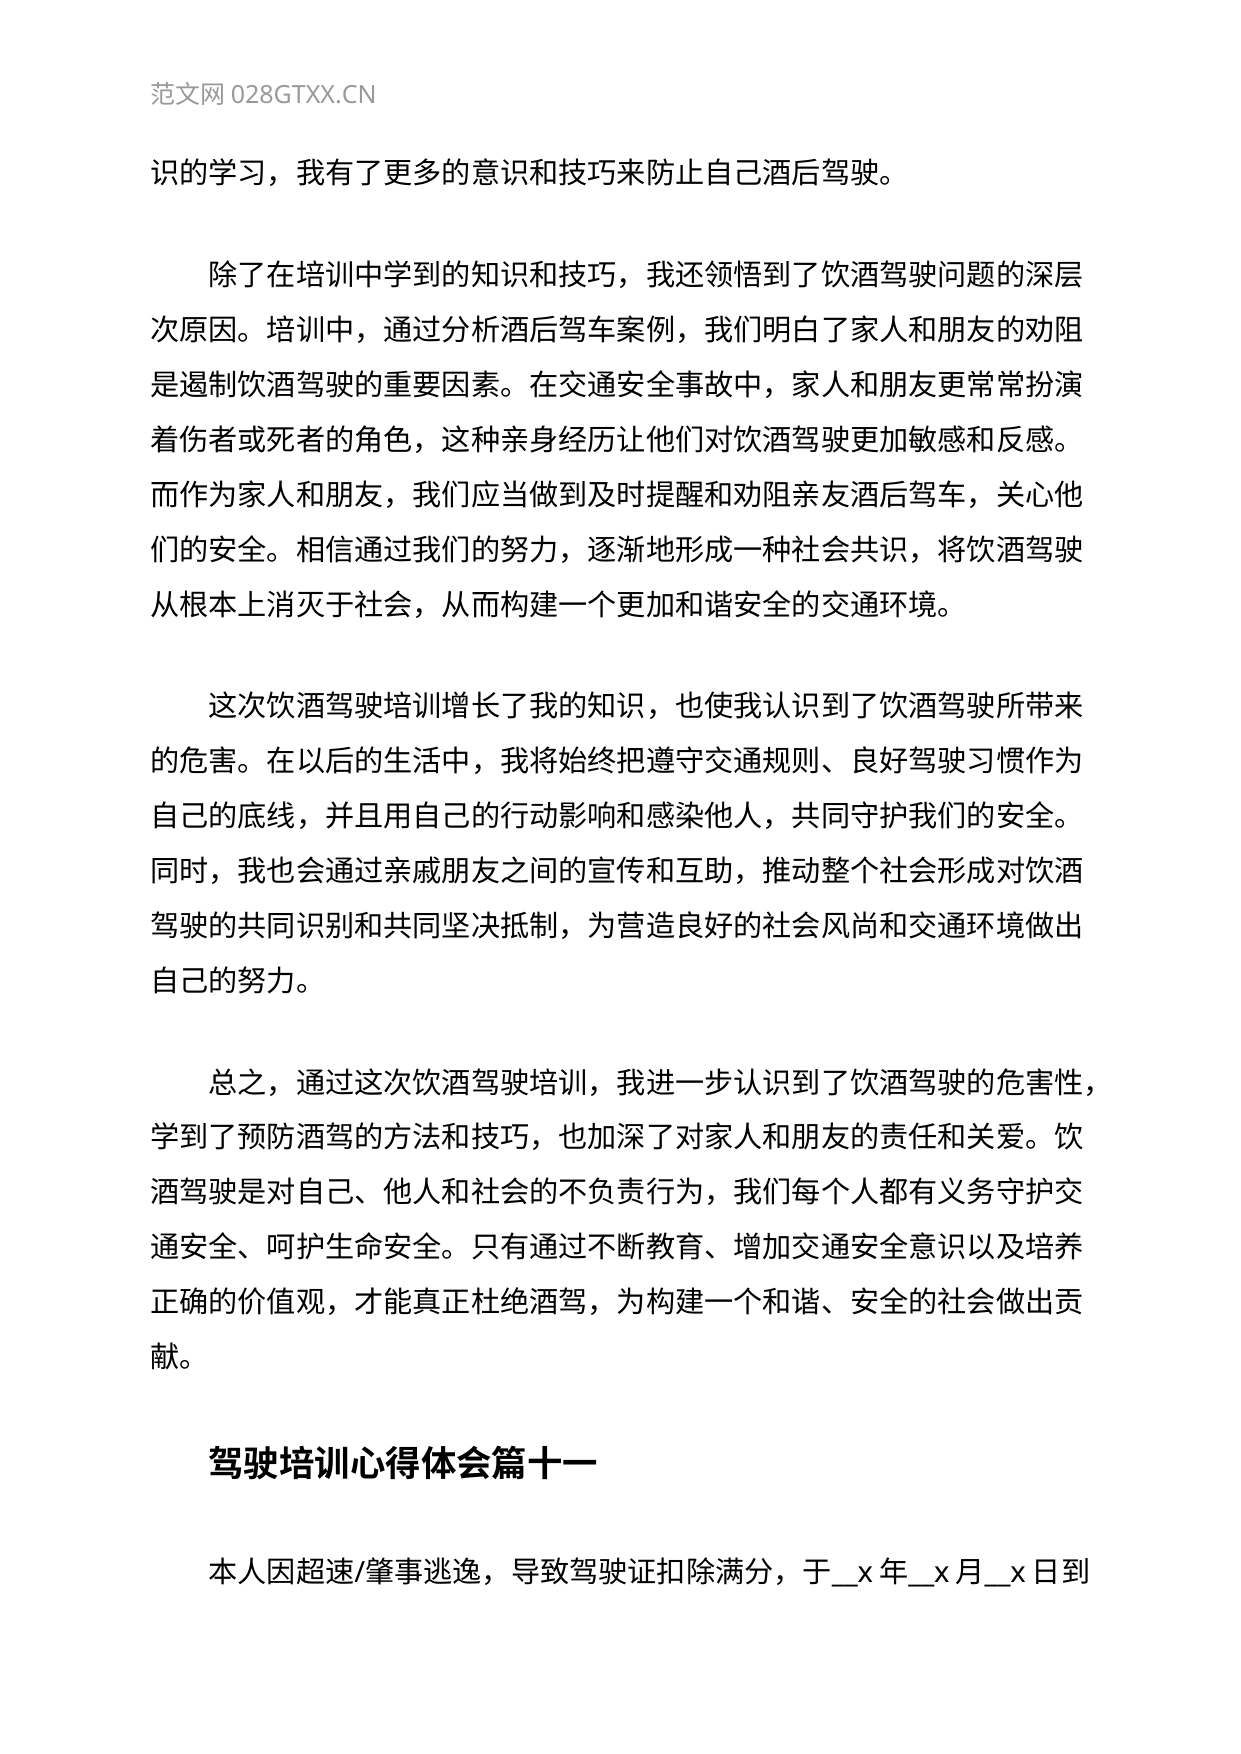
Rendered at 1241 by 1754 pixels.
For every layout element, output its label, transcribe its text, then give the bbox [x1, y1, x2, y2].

text 除了在培训中学到的知识和技巧，我还领悟到了饮酒驾驶问题的深层次原因。培训中，通过分析酒后驾车案例，我们明白了家人和朋友的劝阻是遏制饮酒驾驶的重要因素。在交通安全事故中，家人和朋友更常常扮演着伤者或死者的角色，这种亲身经历让他们对饮酒驾驶更加敏感和反感。而作为家人和朋友，我们应当做到及时提醒和劝阻亲友酒后驾车，关心他们的安全。相信通过我们的努力，逐渐地形成一种社会共识，将饮酒驾驶从根本上消灭于社会，从而构建一个更加和谐安全的交通环境。 [150, 252, 1090, 623]
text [150, 150, 1090, 192]
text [150, 1549, 1090, 1591]
text 驾驶培训心得体会篇十一 [150, 1435, 1090, 1487]
text 总之，通过这次饮酒驾驶培训，我进一步认识到了饮酒驾驶的危害性，学到了预防酒驾的方法和技巧，也加深了对家人和朋友的责任和关爱。饮酒驾驶是对自己、他人和社会的不负责行为，我们每个人都有义务守护交通安全、呵护生命安全。只有通过不断教育、增加交通安全意识以及培养正确的价值观，才能真正杜绝酒驾，为构建一个和谐、安全的社会做出贡献。 [150, 1059, 1090, 1376]
text 这次饮酒驾驶培训增长了我的知识，也使我认识到了饮酒驾驶所带来的危害。在以后的生活中，我将始终把遵守交通规则、良好驾驶习惯作为自己的底线，并且用自己的行动影响和感染他人，共同守护我们的安全。同时，我也会通过亲戚朋友之间的宣传和互助，推动整个社会形成对饮酒驾驶的共同识别和共同坚决抵制，为营造良好的社会风尚和交通环境做出自己的努力。 [150, 683, 1090, 1000]
